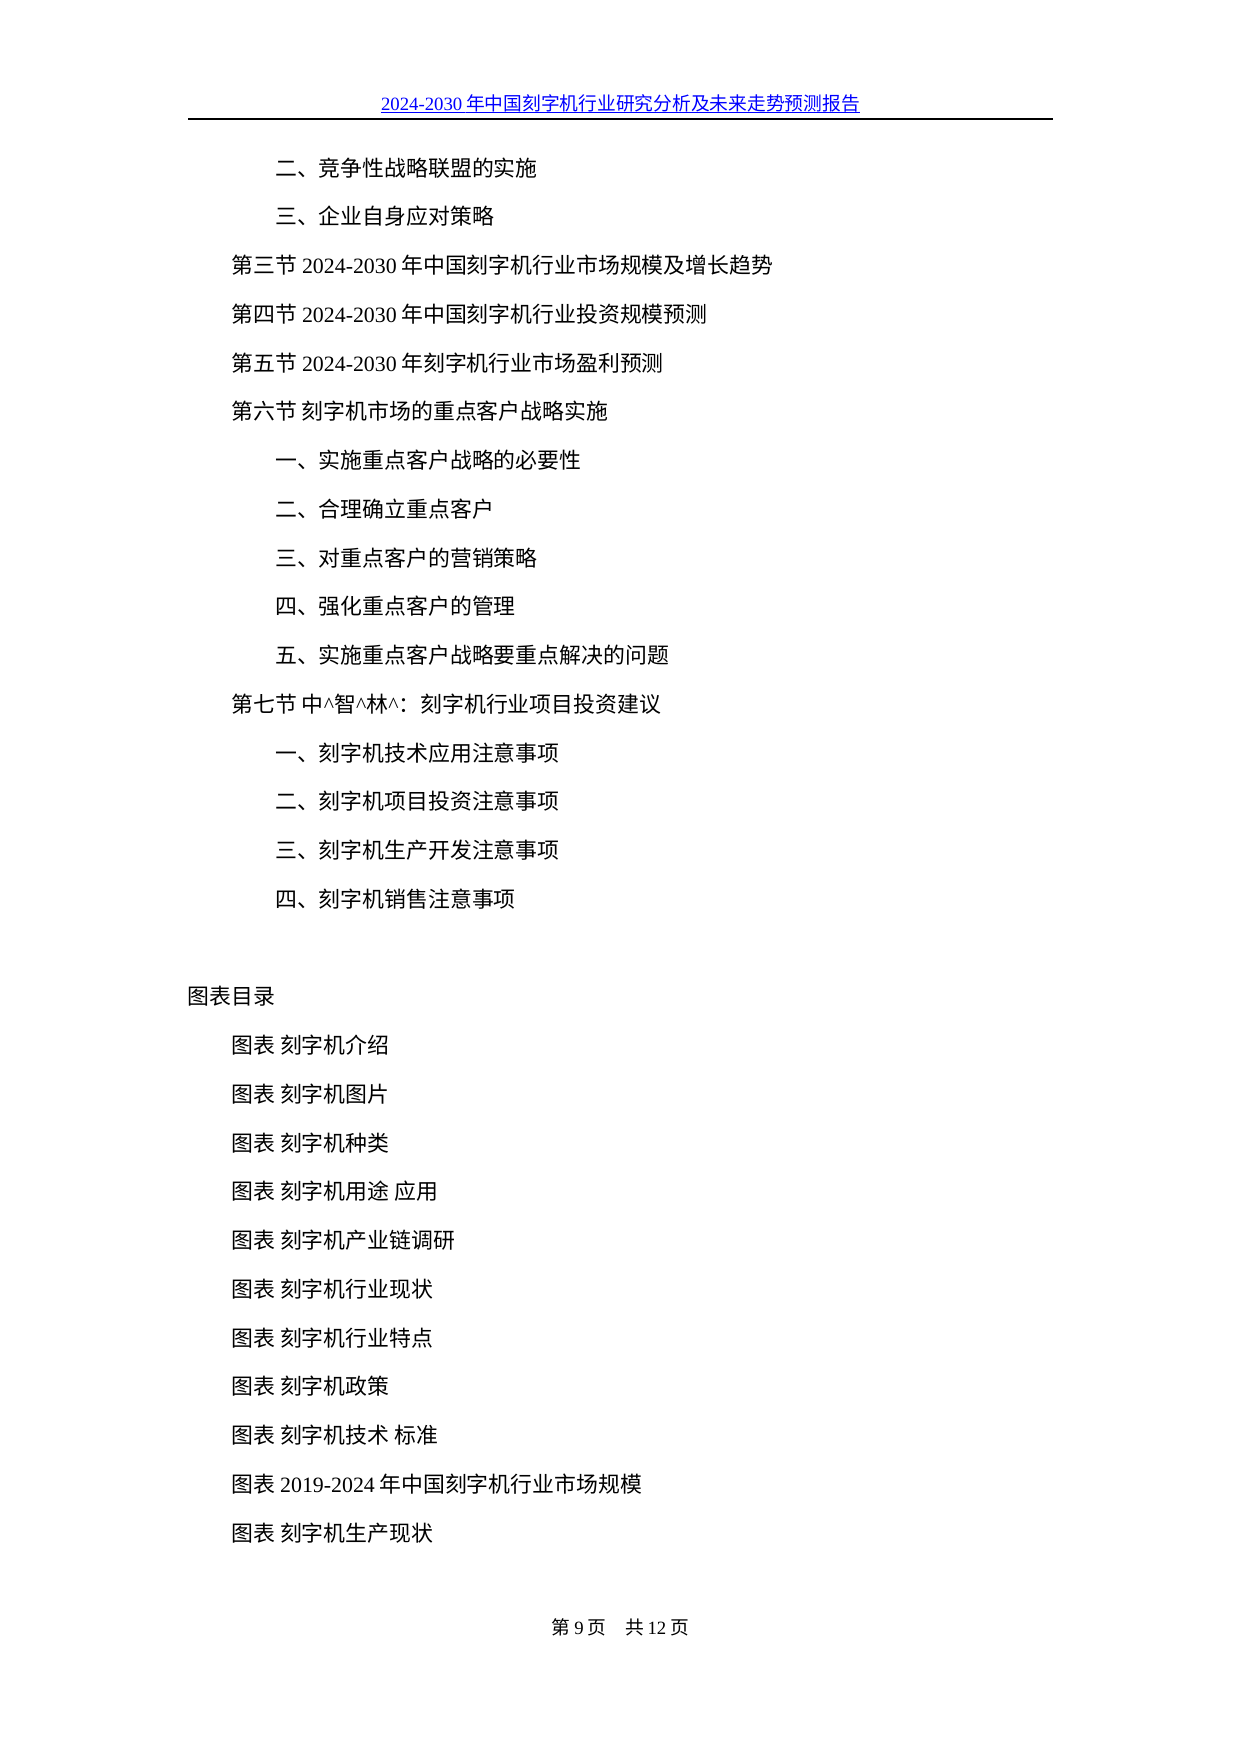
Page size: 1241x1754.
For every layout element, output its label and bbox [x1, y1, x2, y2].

text [187, 150, 1053, 1548]
